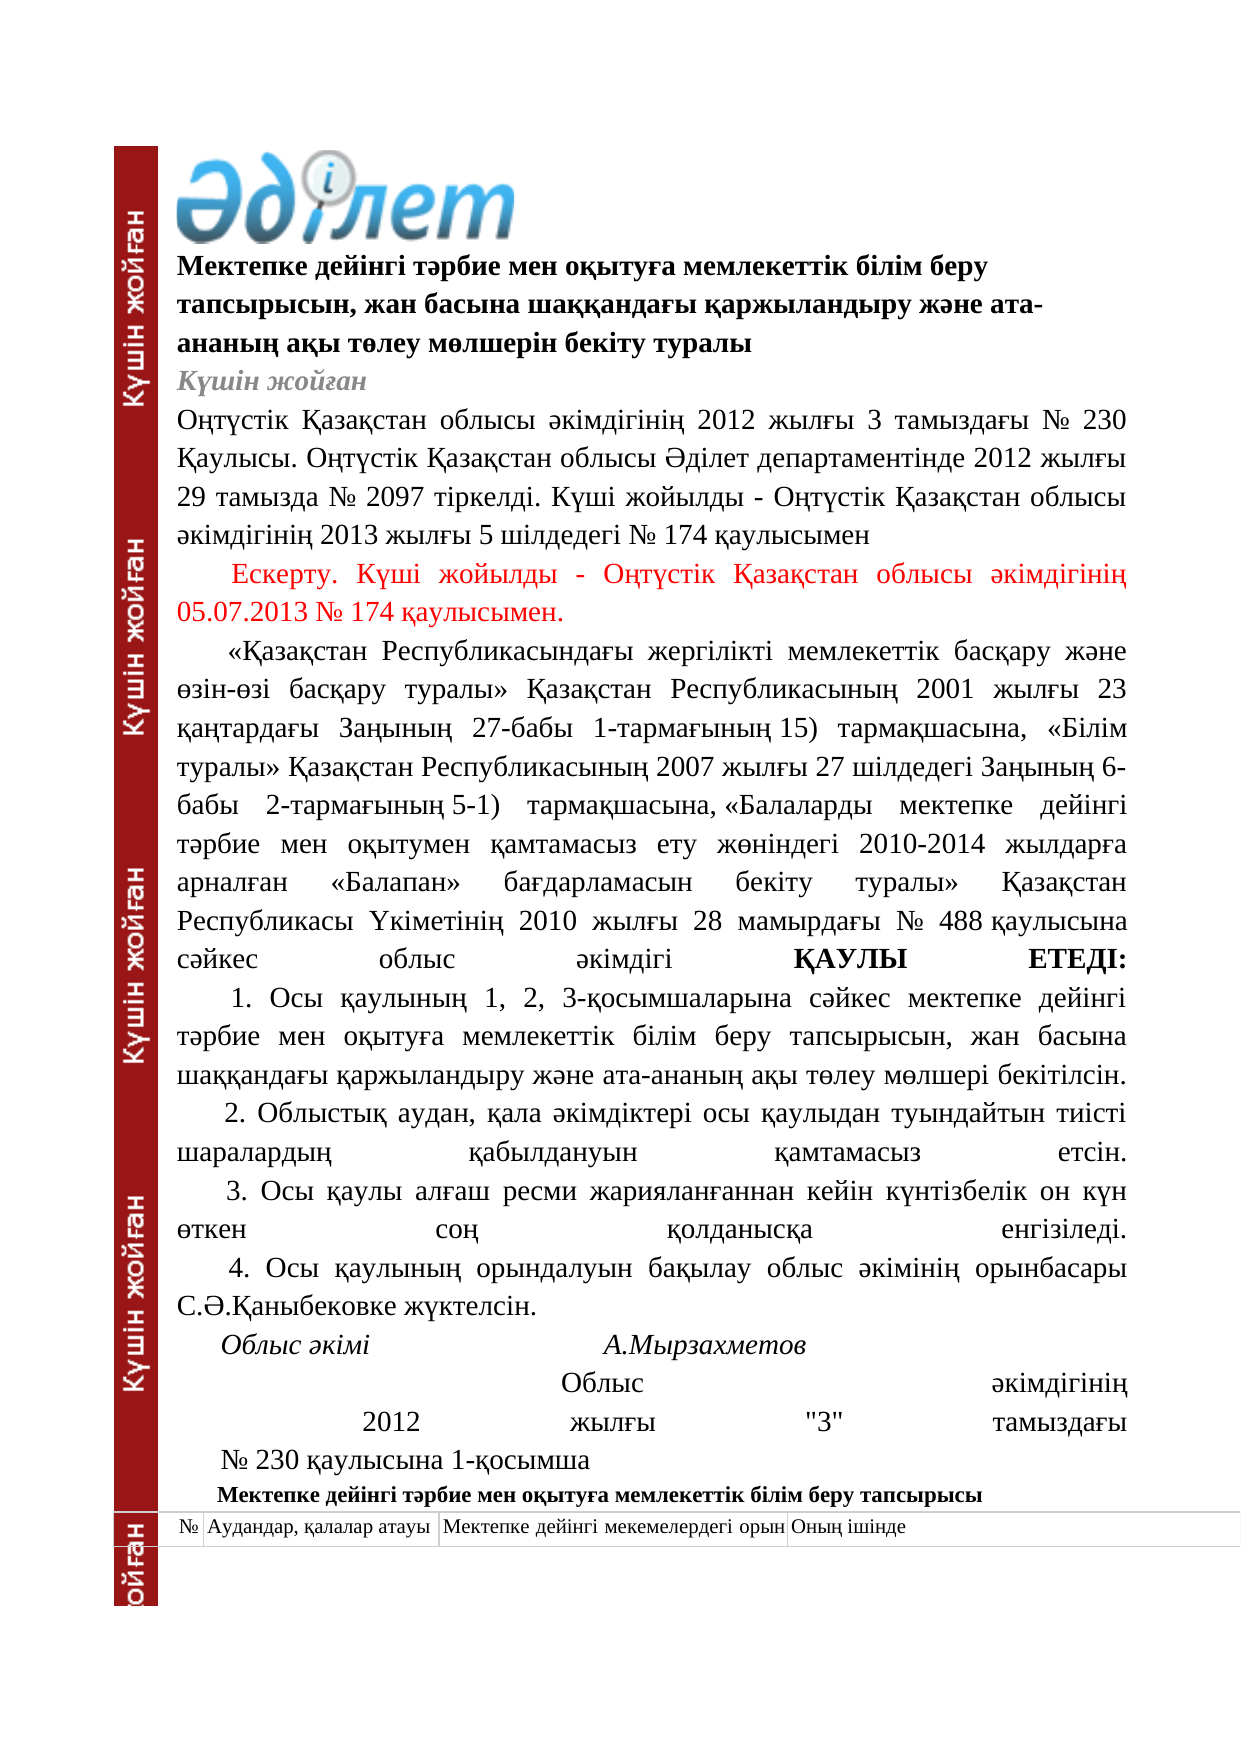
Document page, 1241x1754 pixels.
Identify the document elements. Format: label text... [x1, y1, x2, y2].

picture [114, 1322, 158, 1327]
picture [114, 1547, 158, 1606]
picture [114, 358, 158, 363]
text Мектепке дейінгі тәрбие мен оқытуға мемлекеттік білім беру тапсырысы [112, 1481, 1128, 1507]
text Күшін жойған [112, 363, 1128, 397]
text Облыс әкімдігінің 2012 жылғы "3" тамыздағы № 230 қаулысына 1-қосымша [112, 1365, 1128, 1476]
picture [114, 146, 158, 248]
picture [176, 150, 515, 244]
picture [114, 1360, 158, 1365]
table_header Аудандар, қалалар атауы [204, 1513, 438, 1546]
picture [114, 1476, 158, 1481]
table_header Мектепке дейінгі мекемелердегі орын саны [440, 1513, 787, 1546]
table_header Оның ішінде [788, 1513, 1240, 1546]
text Ескерту. Күші жойылды - Оңтүстік Қазақстан облысы әкімдігінің 05.07.2013 № 174 қаулысымен. [112, 556, 1128, 628]
picture [114, 551, 158, 556]
picture [114, 397, 158, 402]
picture [114, 628, 158, 633]
picture [114, 1507, 158, 1511]
text «Қазақстан Республикасындағы жергілікті мемлекеттік басқару және өзін-өзі басқару туралы» Қазақстан Республикасының 2001 жылғы 23 қаңтардағы Заңының 27-бабы 1-тармағының 15) тармақшасына, «Білім туралы» Қазақстан Республикасының 2007 жылғы 27 шілдедегі Заңының 6-бабы 2-тармағының 5-1) тармақшасына, «Балаларды мектепке дейінгі тәрбие мен оқытумен қамтамасыз ету жөніндегі 2010-2014 жылдарға арналған «Балапан» бағдарламасын бекіту туралы» Қазақстан Республикасы Үкіметінің 2010 жылғы 28 мамырдағы № 488 қаулысына сәйкес облыс әкімдігі ҚАУЛЫ ЕТЕДІ: 1. Осы қаулының 1, 2, 3-қосымшаларына сәйкес мектепке дейінгі тәрбие мен оқытуға мемлекеттік білім беру тапсырысын, жан басына шаққандағы қаржыландыру және ата-ананың ақы төлеу мөлшері бекітілсін. 2. Облыстық аудан, қала әкімдіктері осы қаулыдан туындайтын тиісті шаралардың қабылдануын қамтамасыз етсін. 3. Осы қаулы алғаш ресми жарияланғаннан кейiн күнтiзбелiк он күн өткен соң қолданысқа енгiзiледi. 4. Осы қаулының орындалуын бақылау облыс әкімінің орынбасары С.Ә.Қаныбековке жүктелсін. [112, 633, 1128, 1322]
table_header № [114, 1513, 203, 1546]
text Оңтүстік Қазақстан облысы әкімдігінің 2012 жылғы 3 тамыздағы № 230 Қаулысы. Оңтүстік Қазақстан облысы Әділет департаментінде 2012 жылғы 29 тамызда № 2097 тіркелді. Күші жойылды - Оңтүстік Қазақстан облысы әкімдігінің 2013 жылғы 5 шілдедегі № 174 қаулысымен [112, 402, 1128, 551]
text Облыс әкімі А.Мырзахметов [112, 1327, 1128, 1360]
text Мектепке дейінгі тәрбие мен оқытуға мемлекеттік білім беру тапсырысын, жан басына шаққандағы қаржыландыру және ата-ананың ақы төлеу мөлшерін бекіту туралы [112, 248, 1128, 358]
